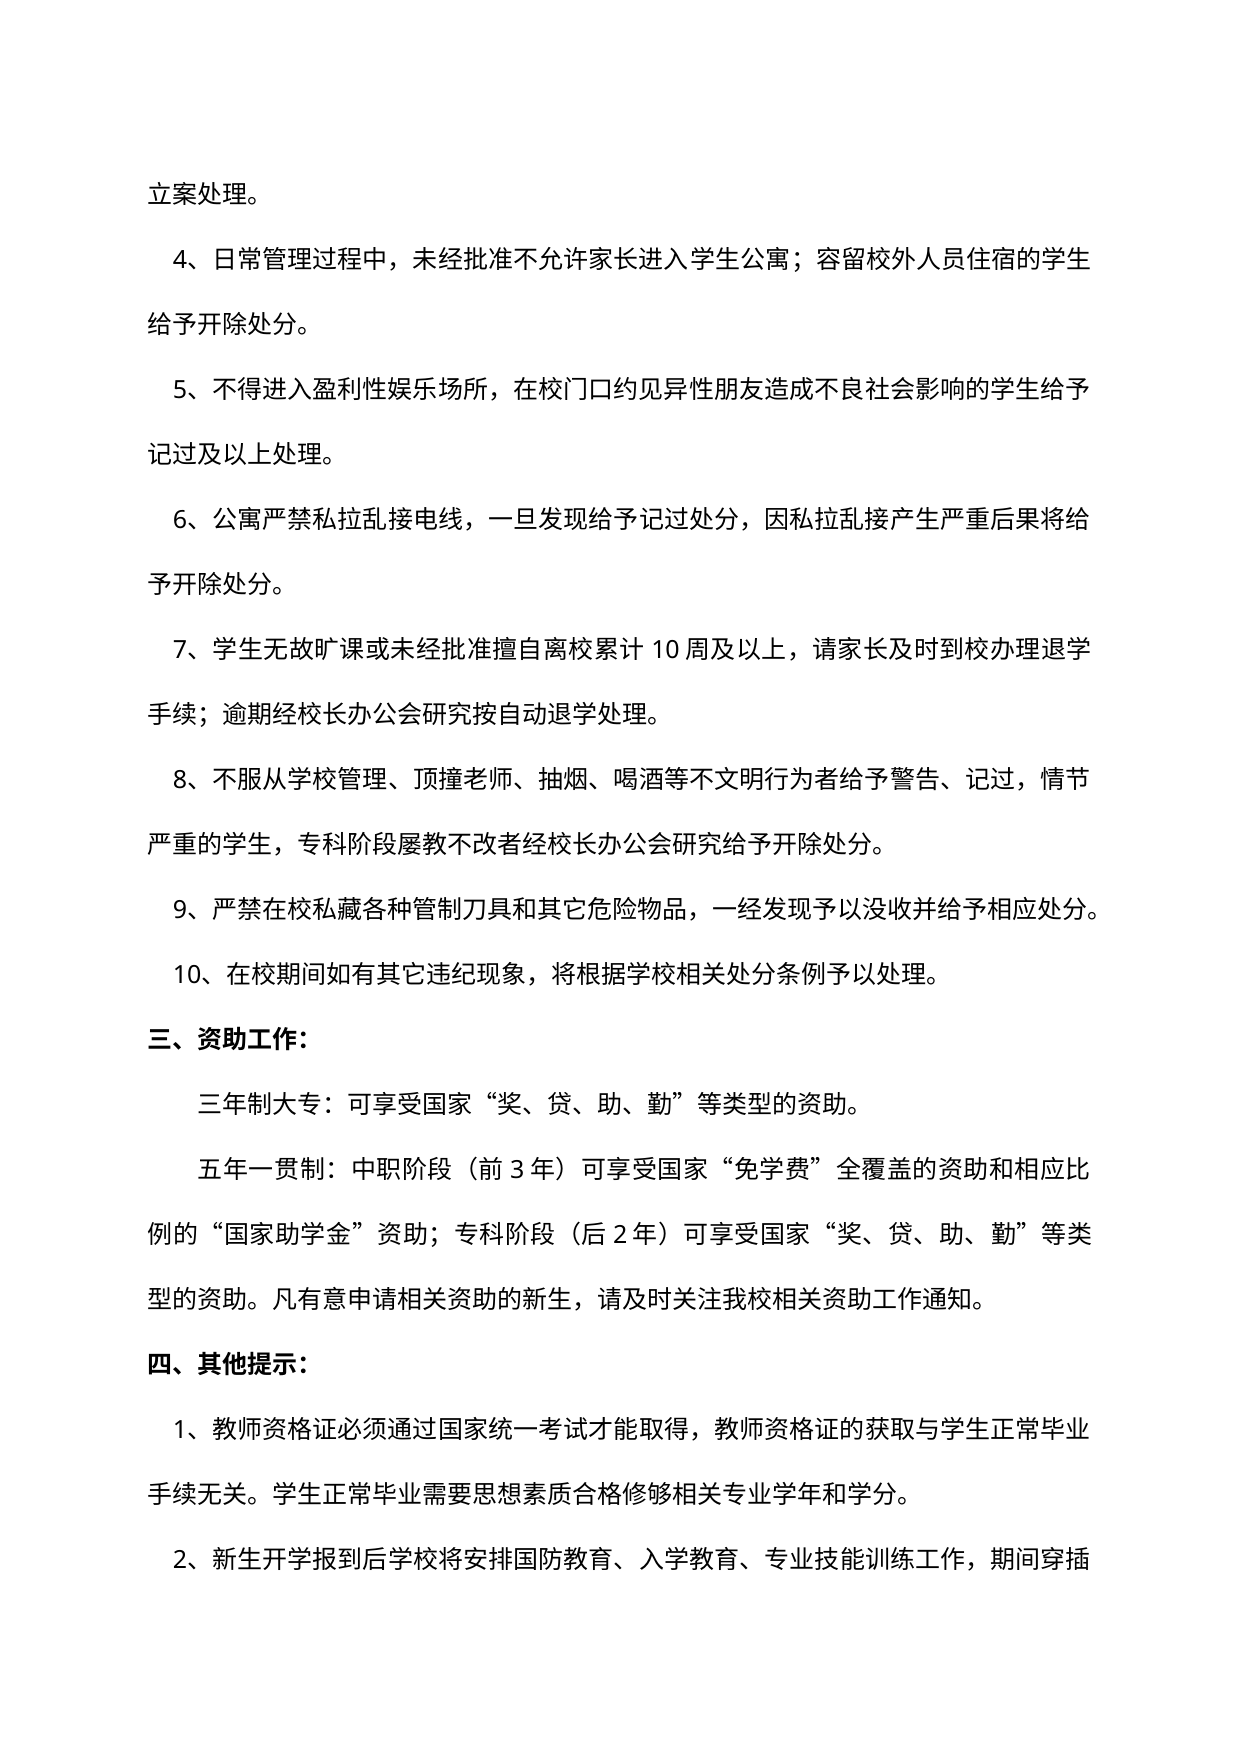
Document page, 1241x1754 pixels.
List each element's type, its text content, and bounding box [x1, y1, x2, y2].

text 五年一贯制：中职阶段（前3年）可享受国家“免学费”全覆盖的资助和相应比例的“国家助学金”资助；专科阶段（后2年）可享受国家“奖、贷、助、勤”等类型的资助。凡有意申请相关资助的新生，请及时关注我校相关资助工作通知。 [148, 1135, 1093, 1330]
text 7、学生无故旷课或未经批准擅自离校累计10周及以上，请家长及时到校办理退学手续；逾期经校长办公会研究按自动退学处理。 [148, 615, 1093, 745]
text 三、资助工作： [148, 1005, 1093, 1070]
text 1、教师资格证必须通过国家统一考试才能取得，教师资格证的获取与学生正常毕业手续无关。学生正常毕业需要思想素质合格修够相关专业学年和学分。 [148, 1395, 1093, 1525]
text 9、严禁在校私藏各种管制刀具和其它危险物品，一经发现予以没收并给予相应处分。 [148, 875, 1093, 940]
text 10、在校期间如有其它违纪现象，将根据学校相关处分条例予以处理。 [148, 940, 1093, 1005]
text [148, 160, 1093, 225]
text 8、不服从学校管理、顶撞老师、抽烟、喝酒等不文明行为者给予警告、记过，情节严重的学生，专科阶段屡教不改者经校长办公会研究给予开除处分。 [148, 745, 1093, 875]
text 四、其他提示： [148, 1330, 1093, 1395]
text 三年制大专：可享受国家“奖、贷、助、勤”等类型的资助。 [148, 1070, 1093, 1135]
text 4、日常管理过程中，未经批准不允许家长进入学生公寓；容留校外人员住宿的学生给予开除处分。 [148, 225, 1093, 355]
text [148, 1525, 1093, 1590]
text 6、公寓严禁私拉乱接电线，一旦发现给予记过处分，因私拉乱接产生严重后果将给予开除处分。 [148, 485, 1093, 615]
text 5、不得进入盈利性娱乐场所，在校门口约见异性朋友造成不良社会影响的学生给予记过及以上处理。 [148, 355, 1093, 485]
